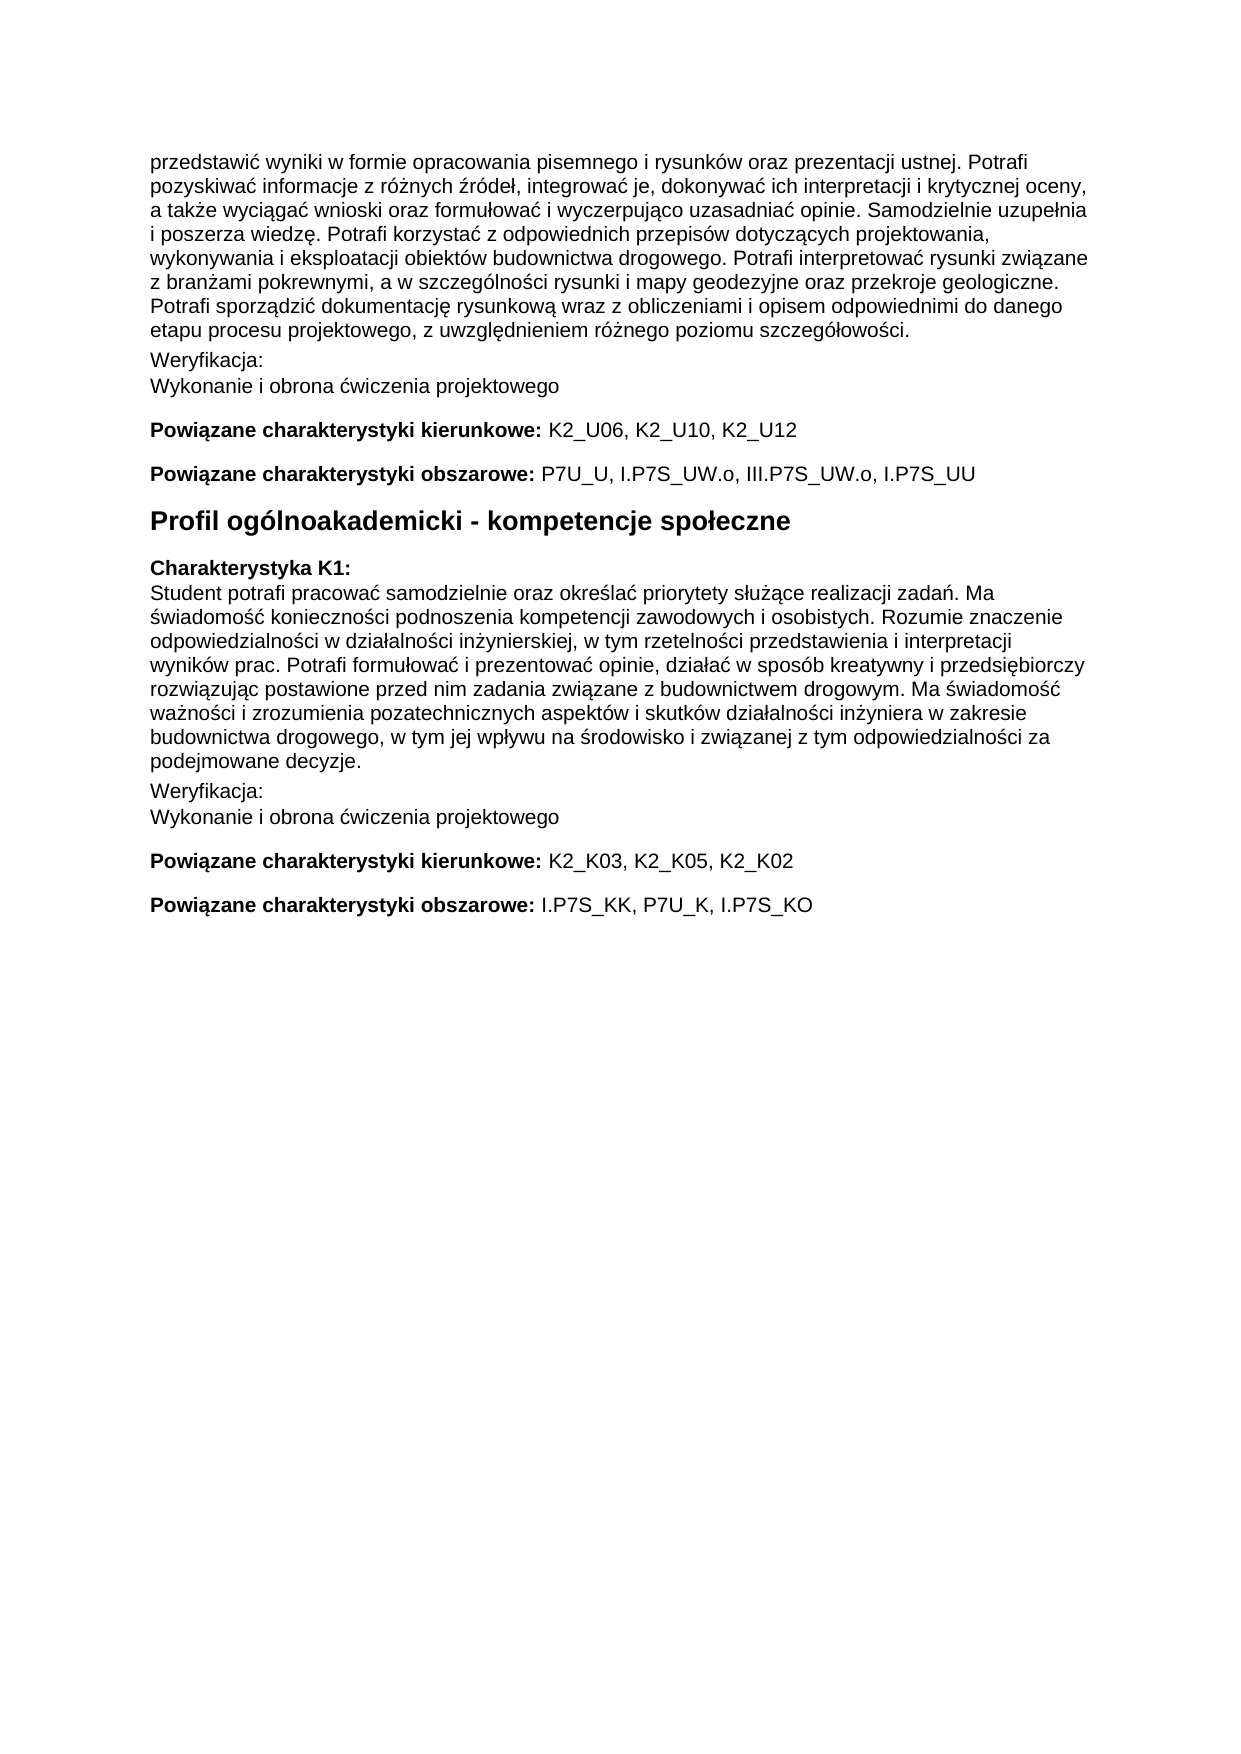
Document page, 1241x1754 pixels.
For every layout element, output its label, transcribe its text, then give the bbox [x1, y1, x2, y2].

text Wykonanie i obrona ćwiczenia projektowego [150, 805, 1090, 829]
text Powiązane charakterystyki kierunkowe: K2_U06, K2_U10, K2_U12 [150, 418, 1090, 442]
text Powiązane charakterystyki obszarowe: I.P7S_KK, P7U_K, I.P7S_KO [150, 893, 1090, 917]
text Weryfikacja: [150, 348, 1090, 372]
text Powiązane charakterystyki obszarowe: P7U_U, I.P7S_UW.o, III.P7S_UW.o, I.P7S_UU [150, 461, 1090, 485]
text Charakterystyka K1: [150, 556, 1090, 580]
text Powiązane charakterystyki kierunkowe: K2_K03, K2_K05, K2_K02 [150, 849, 1090, 873]
text Weryfikacja: [150, 779, 1090, 803]
subtitle Profil ogólnoakademicki - kompetencje społeczne [150, 505, 1090, 536]
text Student potrafi pracować samodzielnie oraz określać priorytety służące realizacji zadań. Ma świadomość konieczności podnoszenia kompetencji zawodowych i osobistych. Rozumie znaczenie odpowiedzialności w działalności inżynierskiej, w tym rzetelności przedstawienia i interpretacji wyników prac. Potrafi formułować i prezentować opinie, działać w sposób kreatywny i przedsiębiorczy rozwiązując postawione przed nim zadania związane z budownictwem drogowym. Ma świadomość ważności i zrozumienia pozatechnicznych aspektów i skutków działalności inżyniera w zakresie budownictwa drogowego, w tym jej wpływu na środowisko i związanej z tym odpowiedzialności za podejmowane decyzje. [150, 581, 1090, 773]
text Wykonanie i obrona ćwiczenia projektowego [150, 374, 1090, 398]
